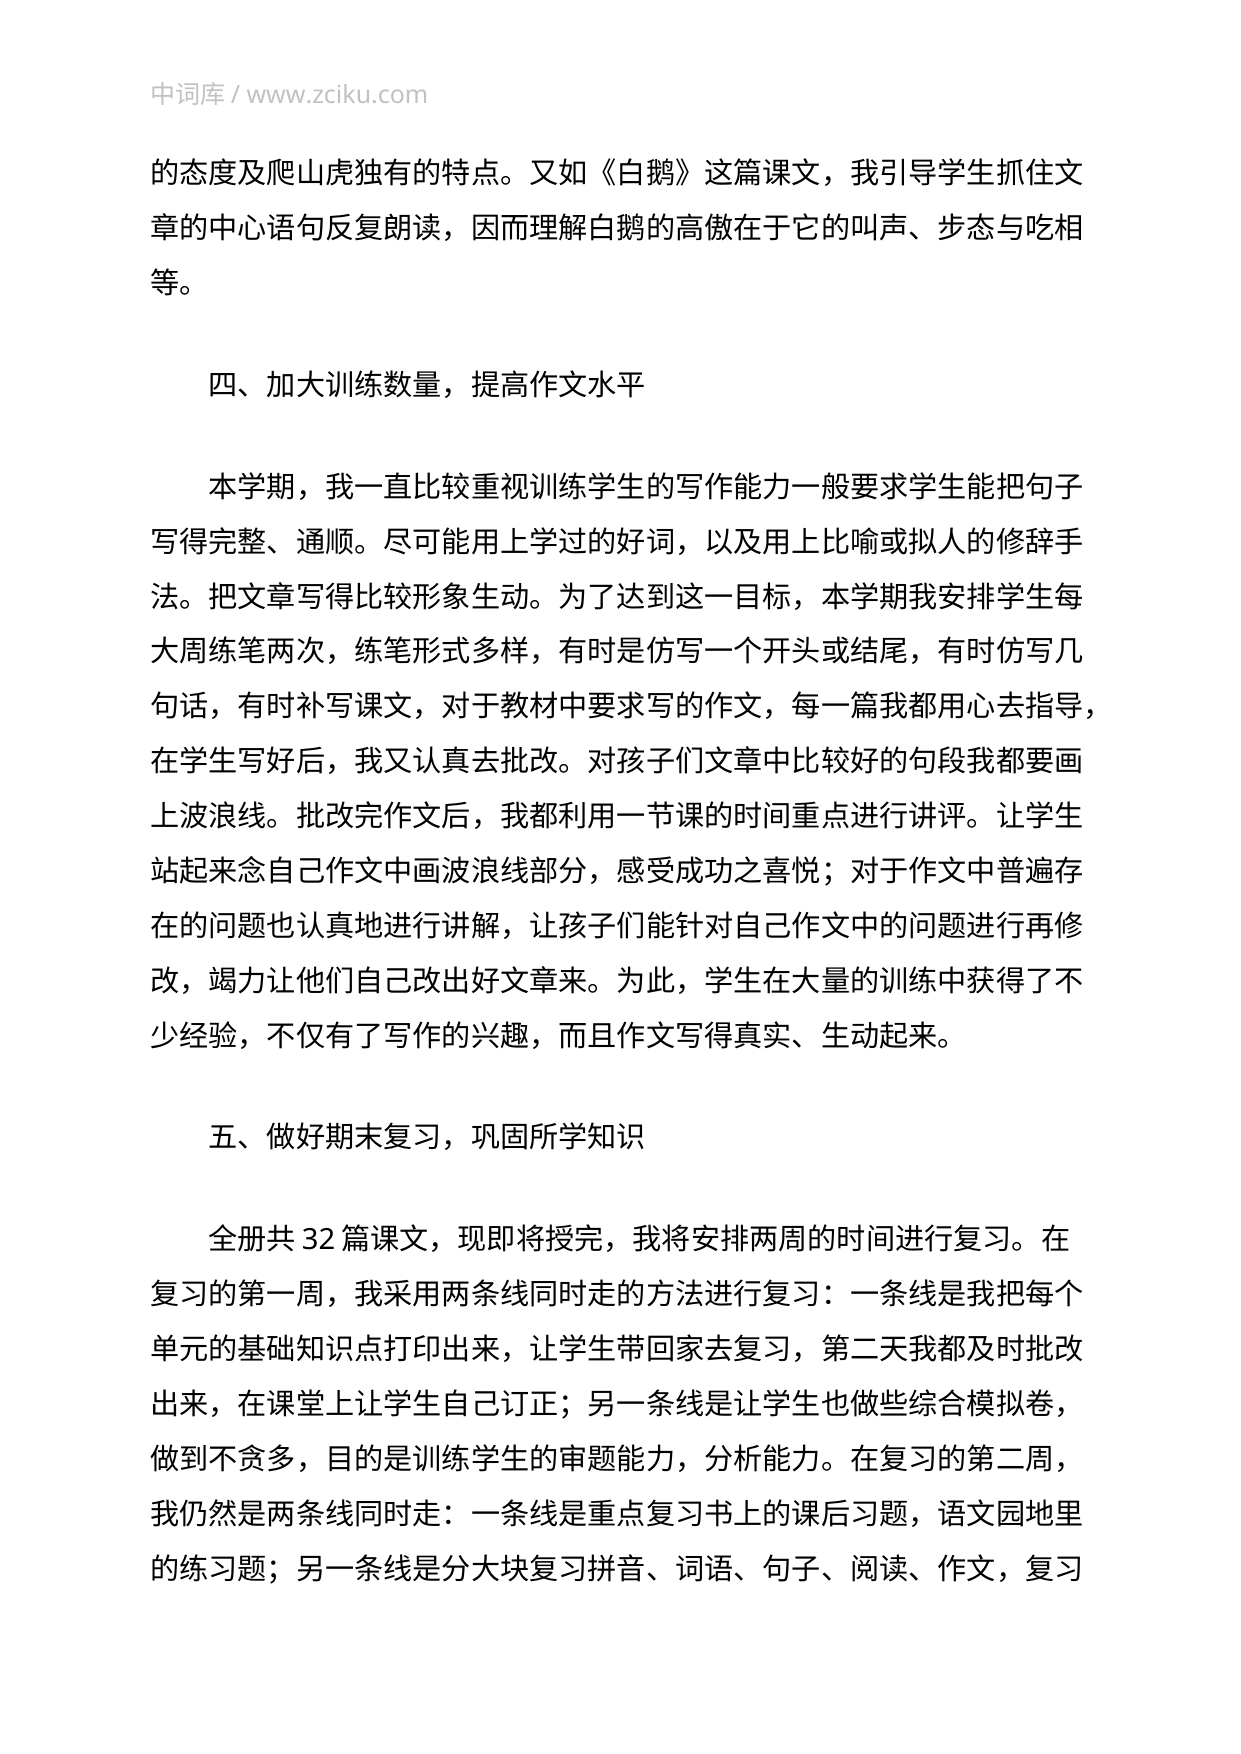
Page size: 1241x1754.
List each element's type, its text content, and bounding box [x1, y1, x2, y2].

text 四、加大训练数量，提高作文水平 [150, 362, 1090, 404]
text 五、做好期末复习，巩固所学知识 [150, 1114, 1090, 1156]
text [150, 1216, 1090, 1588]
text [150, 150, 1090, 302]
text 本学期，我一直比较重视训练学生的写作能力一般要求学生能把句子写得完整、通顺。尽可能用上学过的好词，以及用上比喻或拟人的修辞手法。把文章写得比较形象生动。为了达到这一目标，本学期我安排学生每大周练笔两次，练笔形式多样，有时是仿写一个开头或结尾，有时仿写几句话，有时补写课文，对于教材中要求写的作文，每一篇我都用心去指导，在学生写好后，我又认真去批改。对孩子们文章中比较好的句段我都要画上波浪线。批改完作文后，我都利用一节课的时间重点进行讲评。让学生站起来念自己作文中画波浪线部分，感受成功之喜悦；对于作文中普遍存在的问题也认真地进行讲解，让孩子们能针对自己作文中的问题进行再修改，竭力让他们自己改出好文章来。为此，学生在大量的训练中获得了不少经验，不仅有了写作的兴趣，而且作文写得真实、生动起来。 [150, 463, 1090, 1054]
